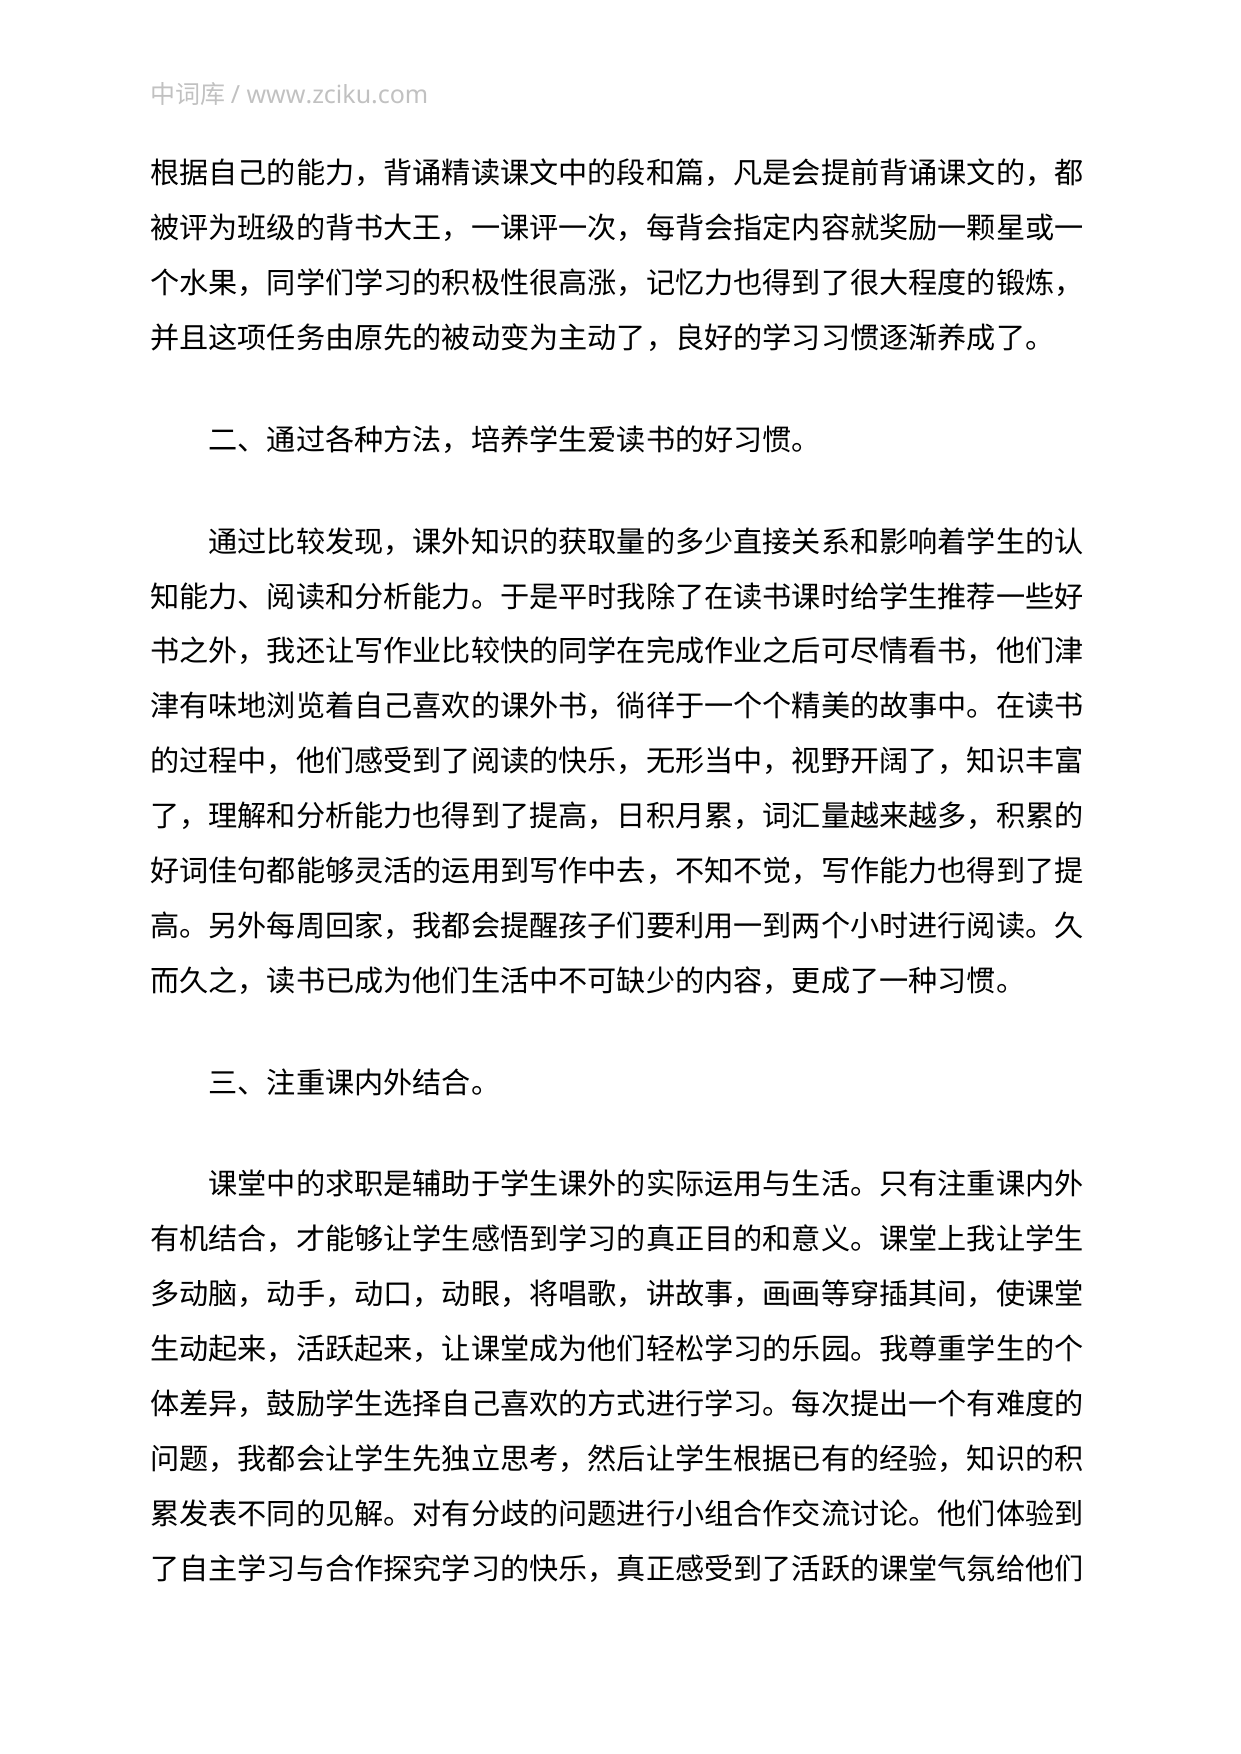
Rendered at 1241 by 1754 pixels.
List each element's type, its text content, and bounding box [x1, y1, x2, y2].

text 通过比较发现，课外知识的获取量的多少直接关系和影响着学生的认知能力、阅读和分析能力。于是平时我除了在读书课时给学生推荐一些好书之外，我还让写作业比较快的同学在完成作业之后可尽情看书，他们津津有味地浏览着自己喜欢的课外书，徜徉于一个个精美的故事中。在读书的过程中，他们感受到了阅读的快乐，无形当中，视野开阔了，知识丰富了，理解和分析能力也得到了提高，日积月累，词汇量越来越多，积累的好词佳句都能够灵活的运用到写作中去，不知不觉，写作能力也得到了提高。另外每周回家，我都会提醒孩子们要利用一到两个小时进行阅读。久而久之，读书已成为他们生活中不可缺少的内容，更成了一种习惯。 [150, 518, 1090, 1000]
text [150, 150, 1090, 357]
text 三、注重课内外结合。 [150, 1059, 1090, 1101]
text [150, 1161, 1090, 1587]
text 二、通过各种方法，培养学生爱读书的好习惯。 [150, 416, 1090, 459]
